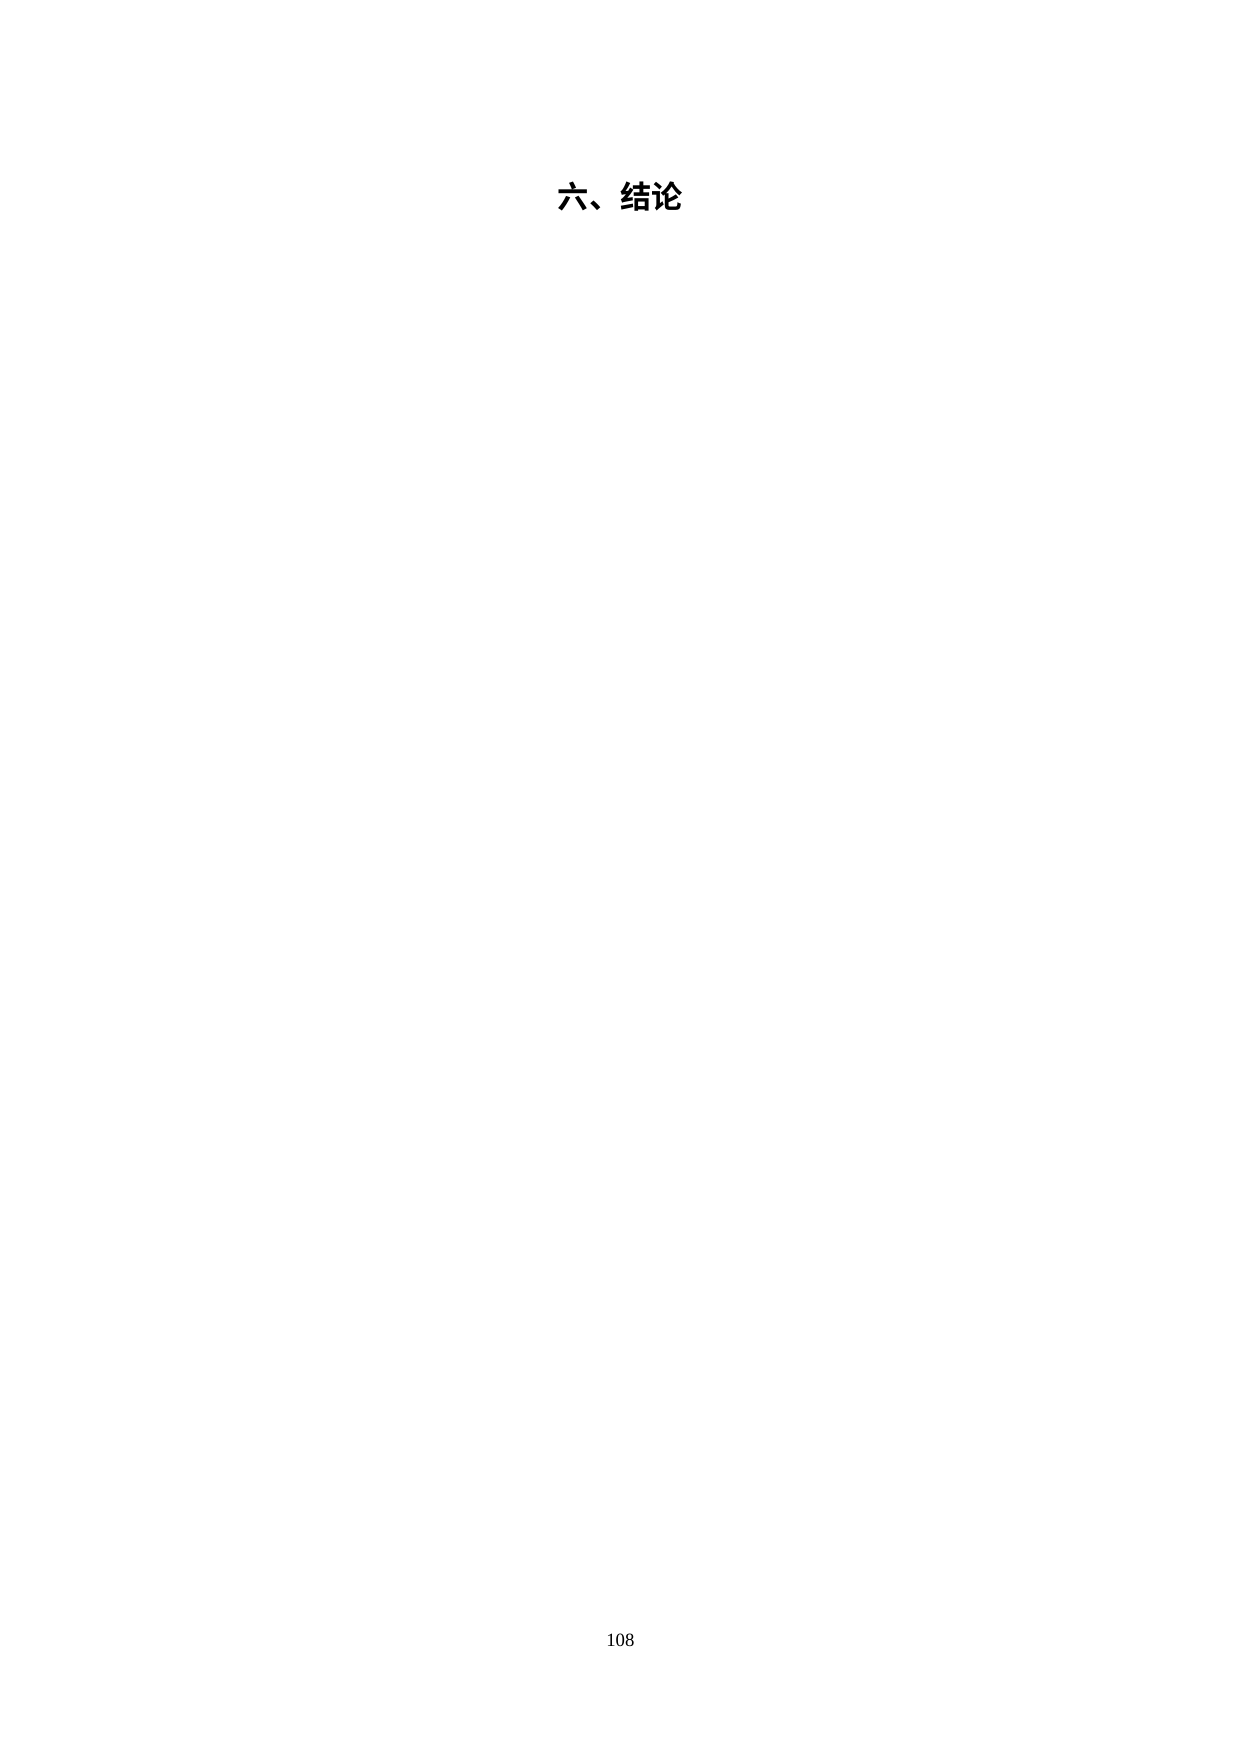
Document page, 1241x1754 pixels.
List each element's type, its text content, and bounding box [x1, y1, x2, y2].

subtitle 六、结论 [148, 162, 1092, 227]
